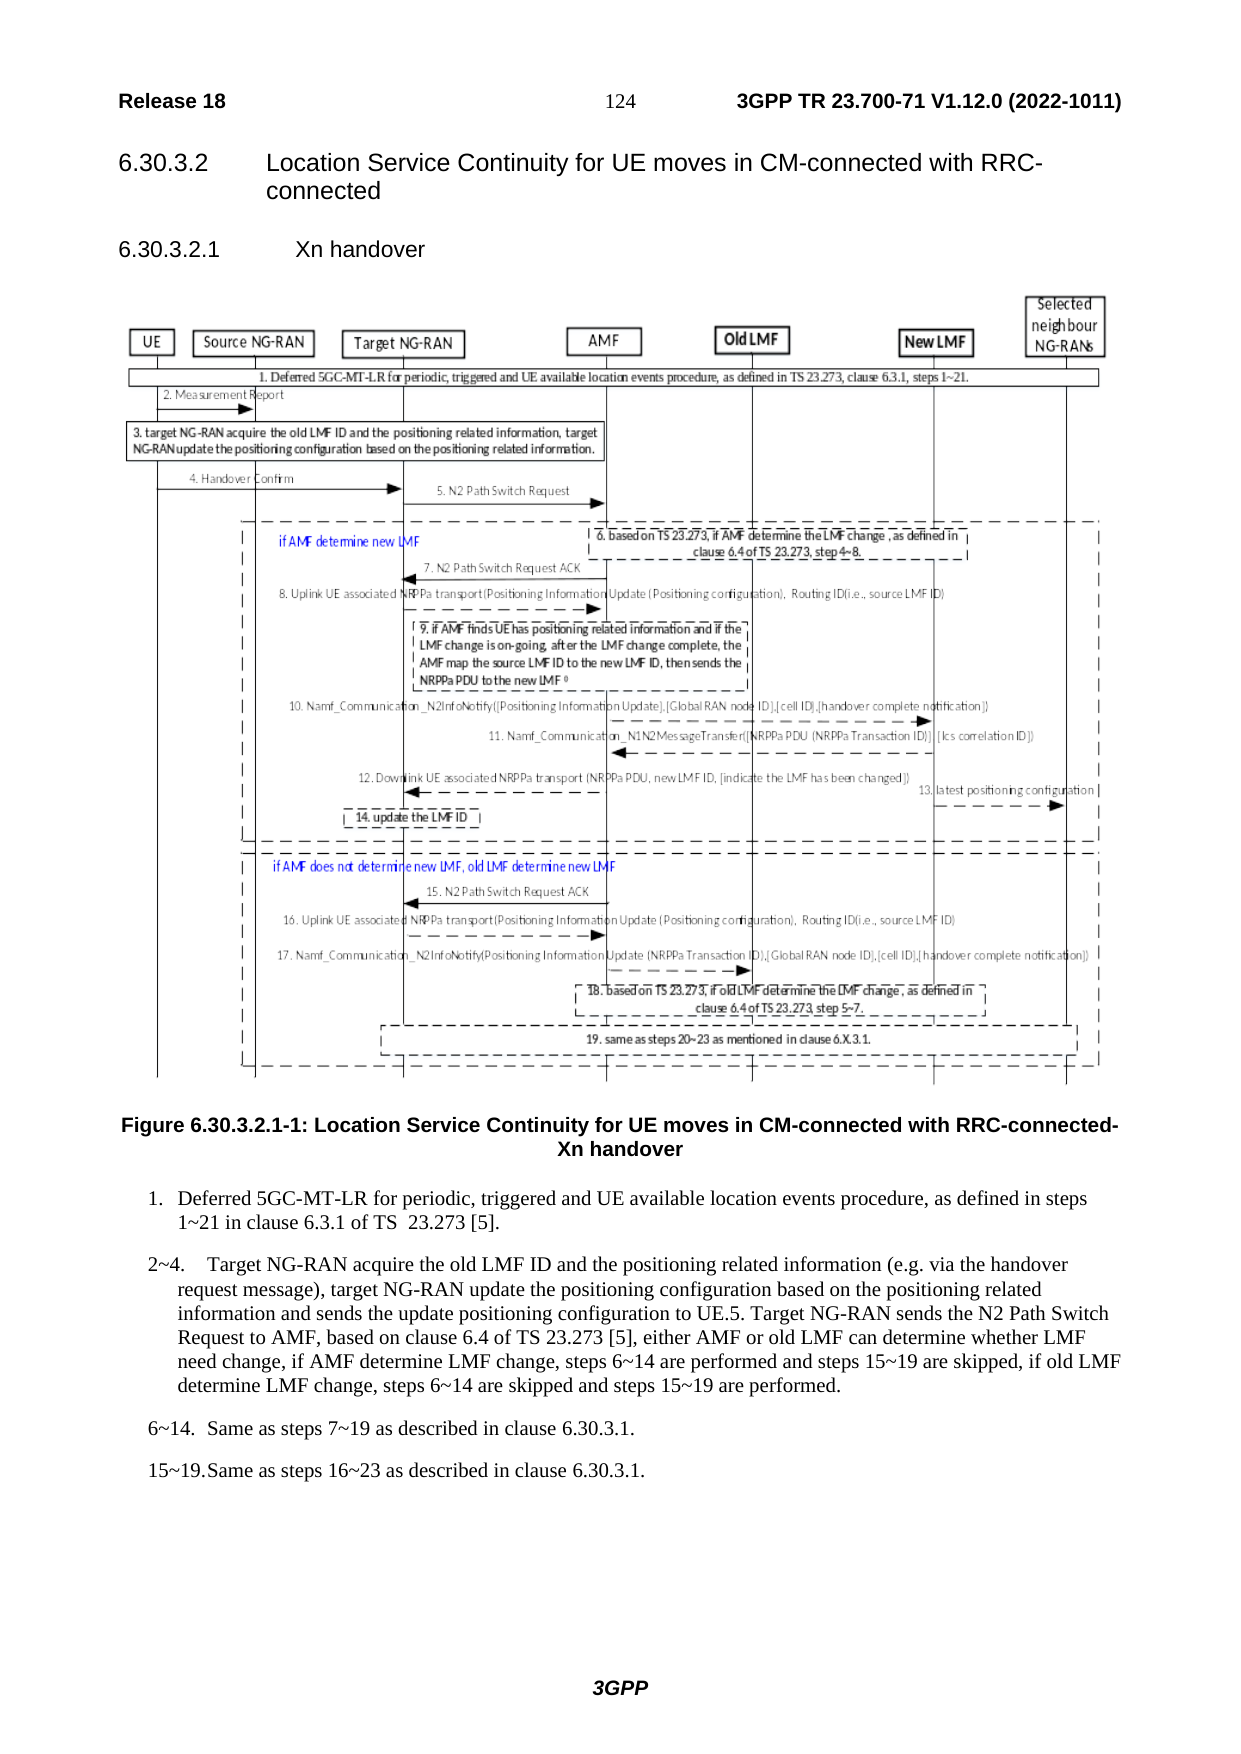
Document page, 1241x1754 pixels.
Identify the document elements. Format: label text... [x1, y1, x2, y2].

text 2~4. Target NG-RAN acquire the old LMF ID and the positioning related information (e.g. via the handover request message), target NG-RAN update the positioning configuration based on the positioning related information and sends the update positioning configuration to UE.5. Target NG-RAN sends the N2 Path Switch Request to AMF, based on clause 6.4 of TS 23.273 [5], either AMF or old LMF can determine whether LMF need change, if AMF determine LMF change, steps 6~14 are performed and steps 15~19 are skipped, if old LMF determine LMF change, steps 6~14 are skipped and steps 15~19 are performed. [148, 1252, 1122, 1397]
subtitle 6.30.3.2.1 Xn handover [118, 236, 1122, 263]
text Figure 6.30.3.2.1-1: Location Service Continuity for UE moves in CM-connected with RRC-connected-Xn handover [118, 1113, 1122, 1161]
text 1. Deferred 5GC-MT-LR for periodic, triggered and UE available location events procedure, as defined in steps 1~21 in clause 6.3.1 of TS 23.273 [5]. [148, 1186, 1122, 1234]
subtitle 6.30.3.2 Location Service Continuity for UE moves in CM-connected with RRC-connected [118, 147, 1122, 205]
text 15~19. Same as steps 16~23 as described in clause 6.30.3.1. [148, 1458, 1122, 1482]
text 6~14. Same as steps 7~19 as described in clause 6.30.3.1. [148, 1416, 1122, 1439]
